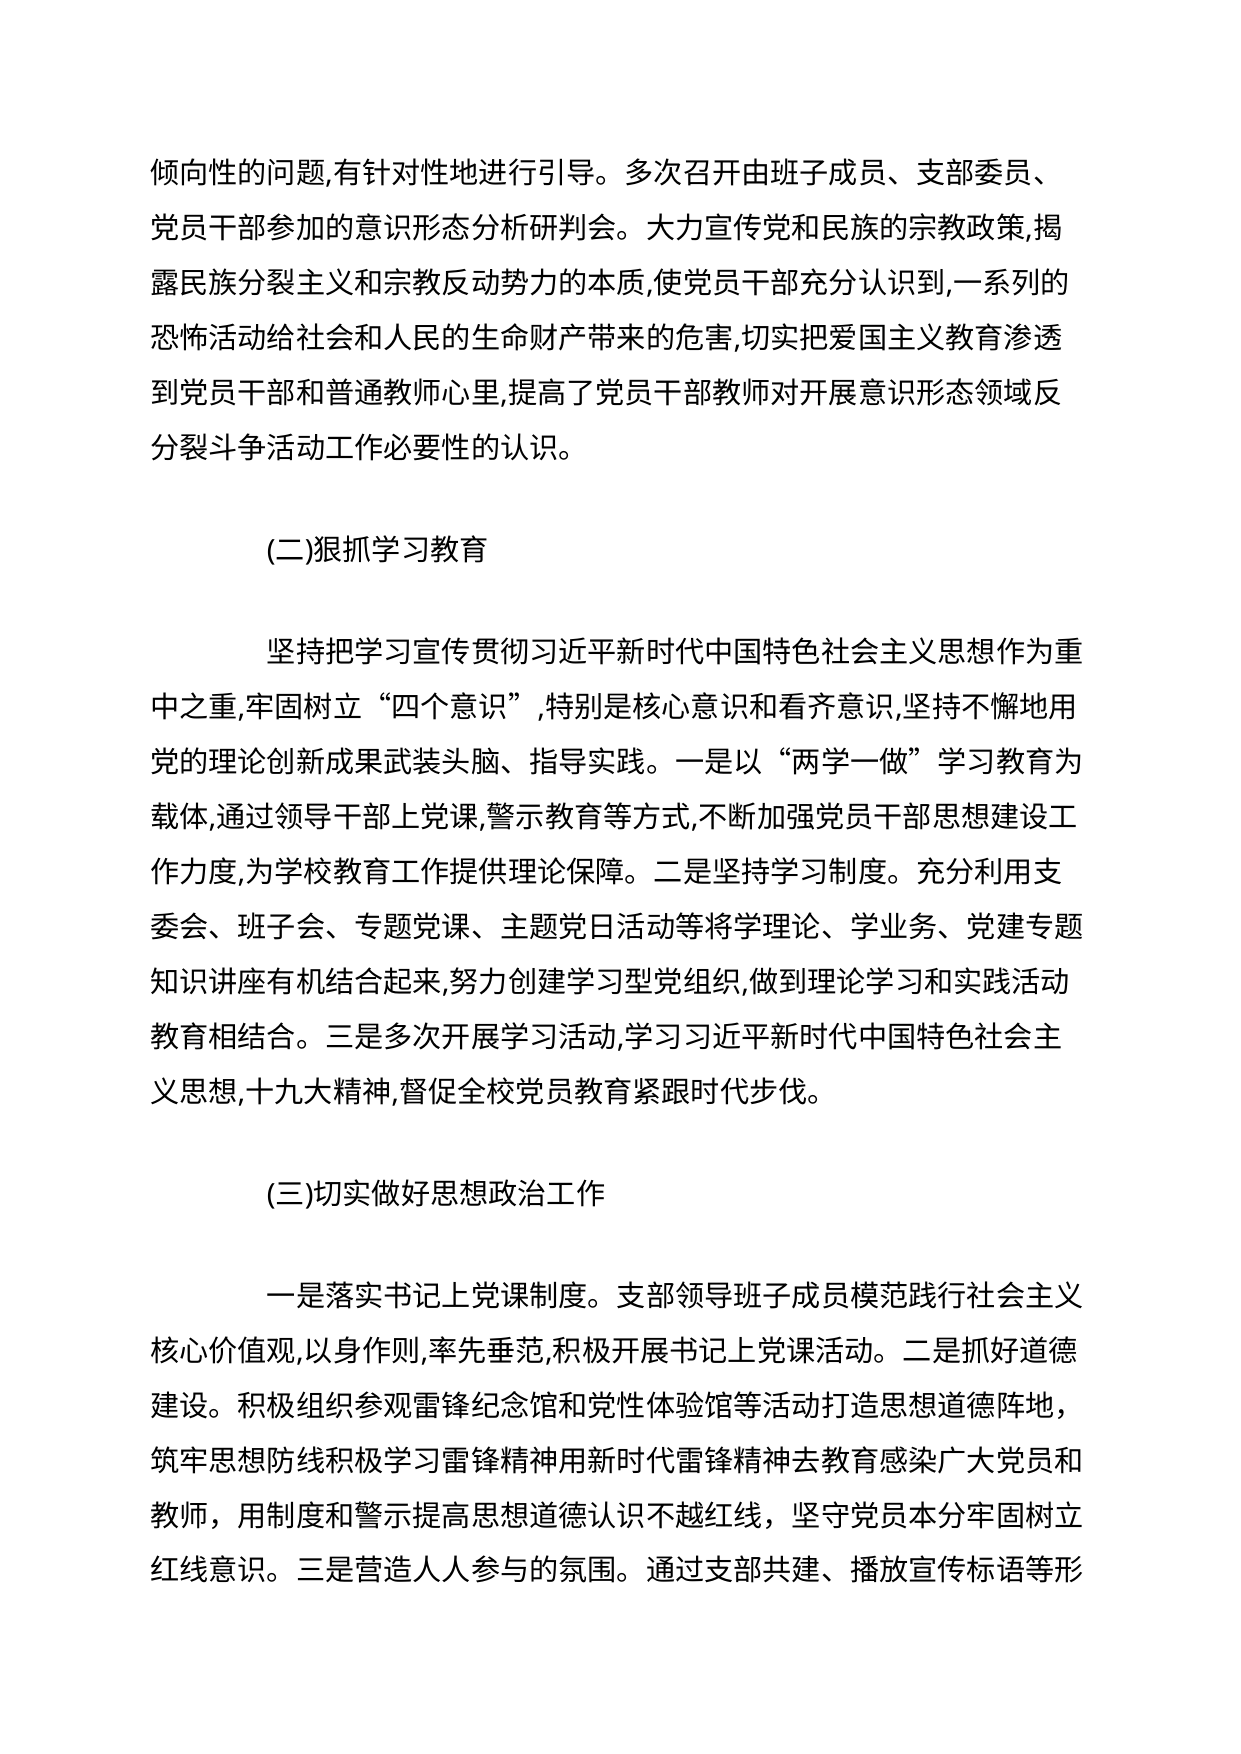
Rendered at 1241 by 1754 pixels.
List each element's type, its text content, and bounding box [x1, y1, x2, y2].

text 坚持把学习宣传贯彻习近平新时代中国特色社会主义思想作为重中之重,牢固树立“四个意识”,特别是核心意识和看齐意识,坚持不懈地用党的理论创新成果武装头脑、指导实践。一是以“两学一做”学习教育为载体,通过领导干部上党课,警示教育等方式,不断加强党员干部思想建设工作力度,为学校教育工作提供理论保障。二是坚持学习制度。充分利用支委会、班子会、专题党课、主题党日活动等将学理论、学业务、党建专题知识讲座有机结合起来,努力创建学习型党组织,做到理论学习和实践活动教育相结合。三是多次开展学习活动,学习习近平新时代中国特色社会主义思想,十九大精神,督促全校党员教育紧跟时代步伐。 [150, 629, 1090, 1111]
text (二)狠抓学习教育 [150, 527, 1090, 569]
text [150, 1272, 1090, 1589]
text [150, 150, 1090, 467]
text (三)切实做好思想政治工作 [150, 1170, 1090, 1213]
